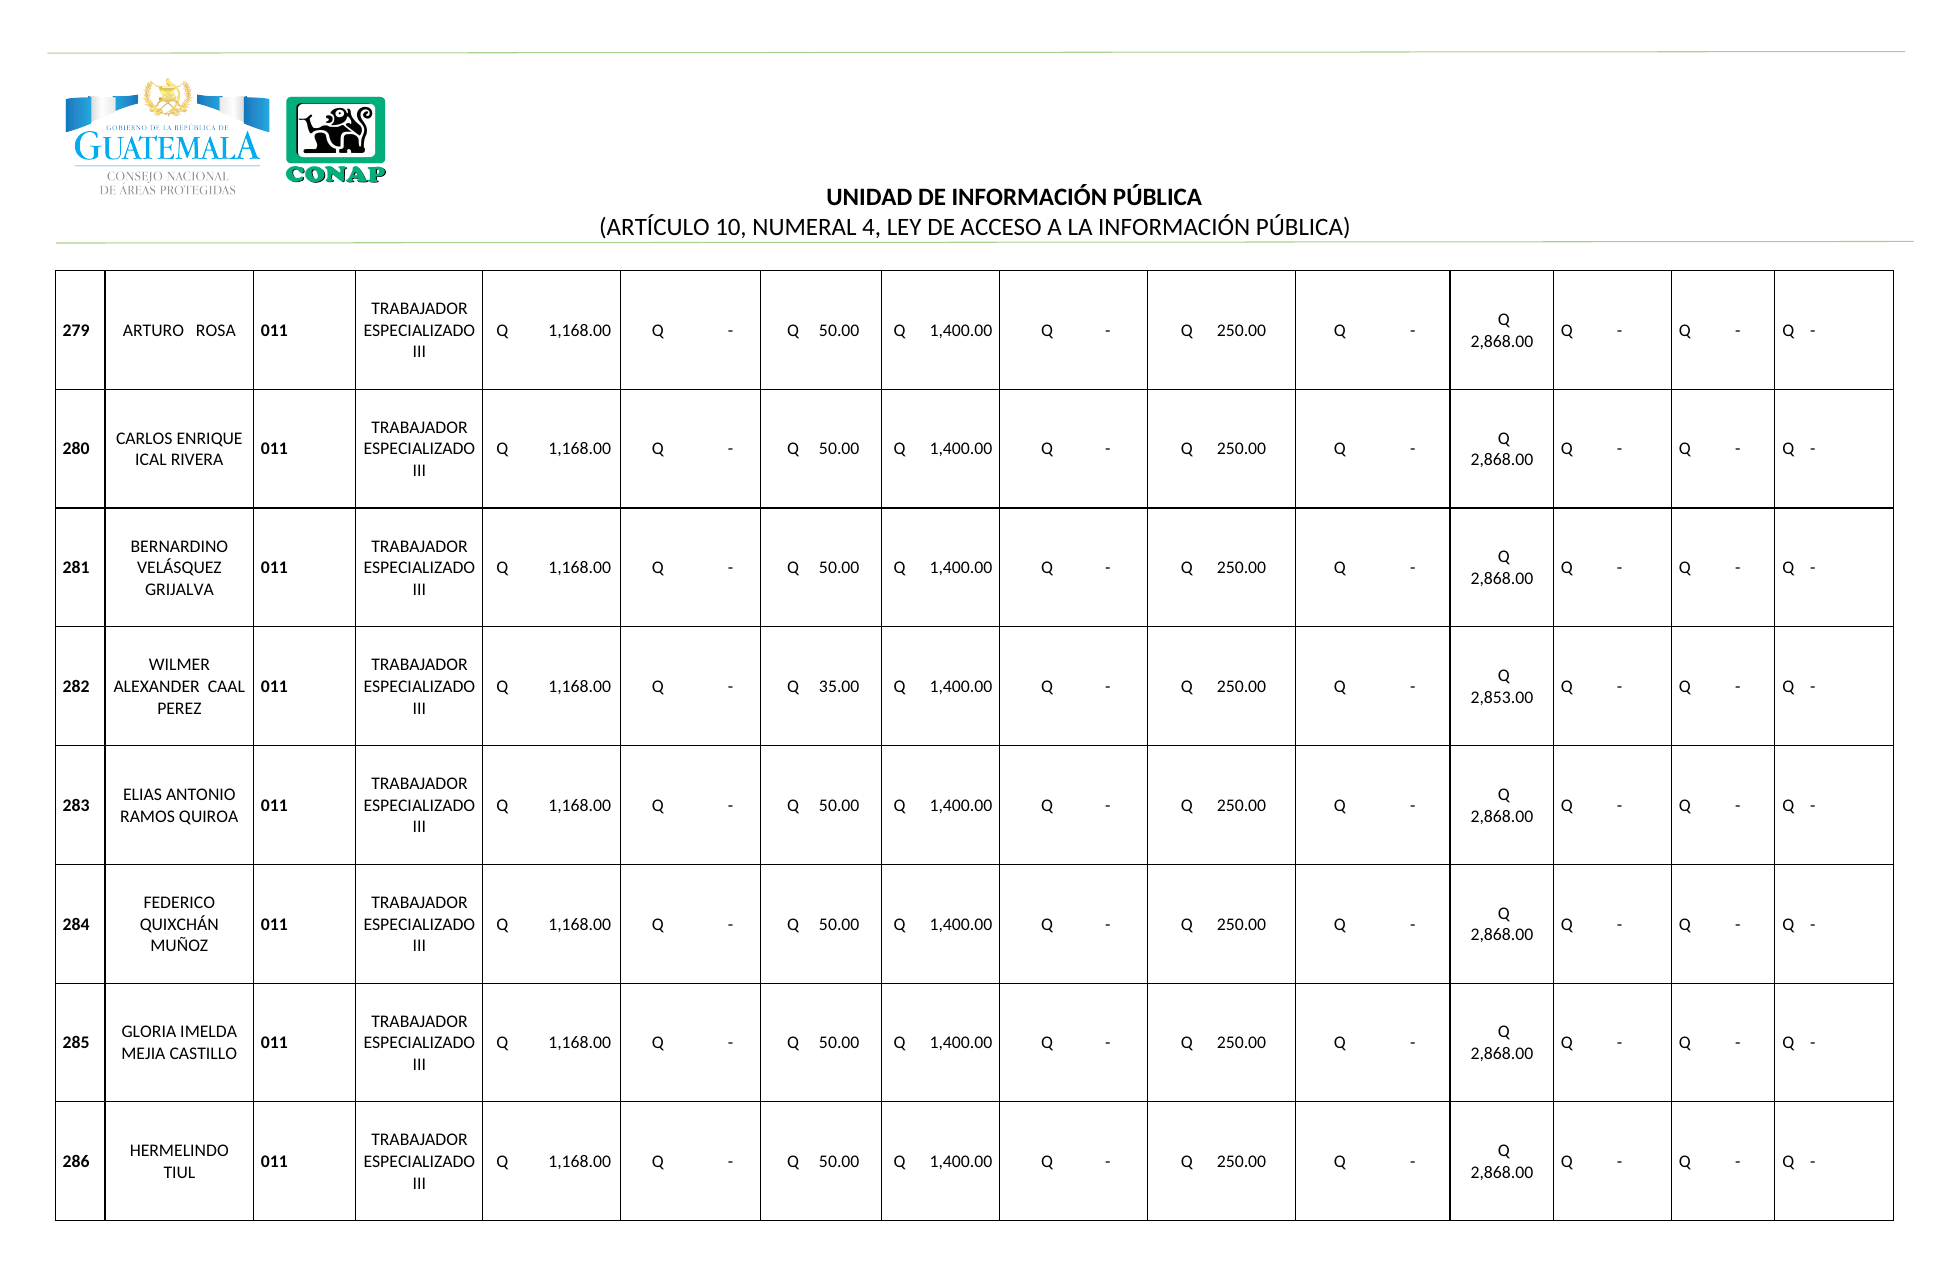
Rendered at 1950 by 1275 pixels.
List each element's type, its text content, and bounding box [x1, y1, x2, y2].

picture [47, 73, 402, 205]
